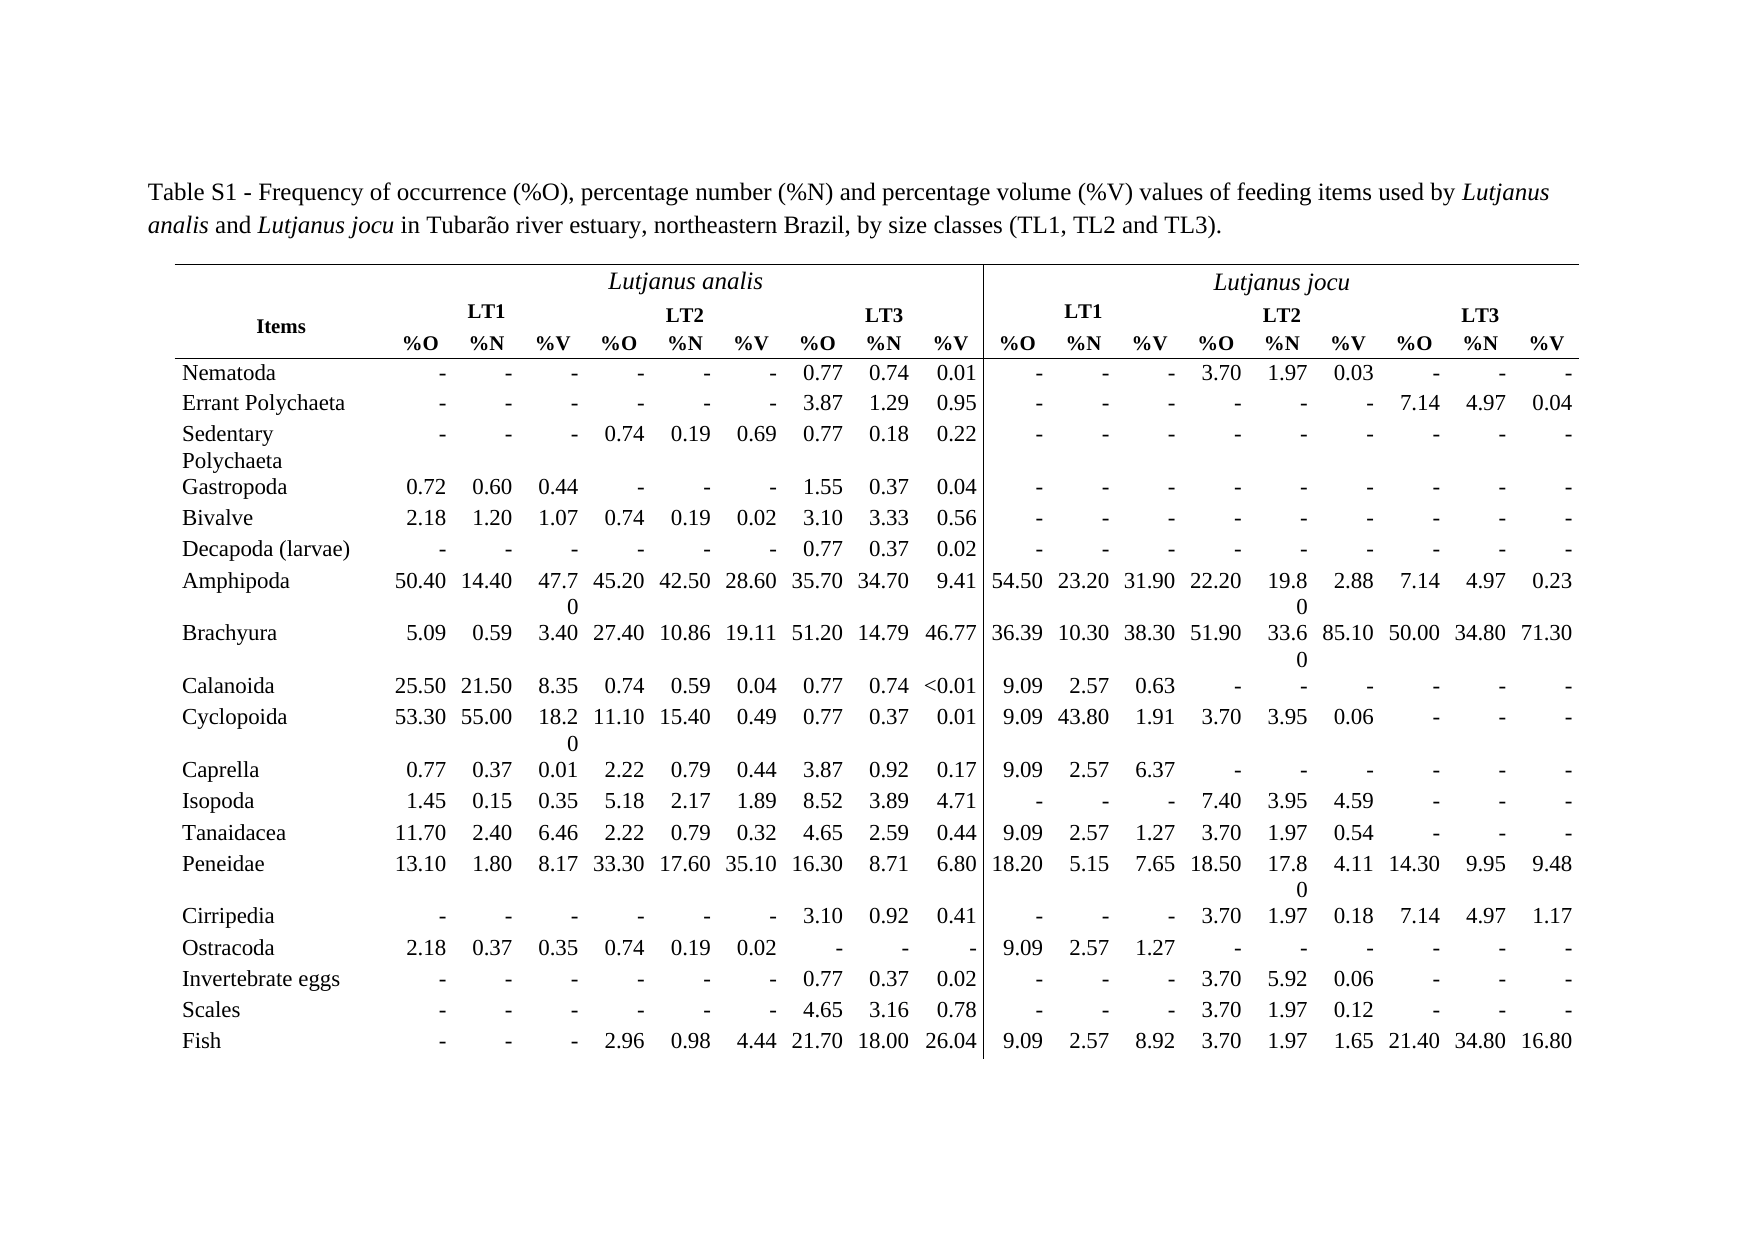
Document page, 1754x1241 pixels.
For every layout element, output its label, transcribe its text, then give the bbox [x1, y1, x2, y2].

table_cell - [652, 389, 718, 420]
table_cell 35.70 [784, 567, 850, 619]
table_cell - [519, 420, 585, 473]
table_cell 0.12 [1315, 996, 1381, 1028]
table_cell - [1447, 704, 1513, 756]
table_cell 7.40 [1183, 788, 1249, 819]
table_cell - [984, 965, 1050, 996]
table_cell 9.95 [1447, 850, 1513, 903]
table_cell 2.57 [1050, 819, 1116, 850]
table_cell 2.59 [850, 819, 916, 850]
table_cell 10.86 [652, 620, 718, 672]
table_cell Brachyura [175, 620, 387, 672]
table_cell - [387, 536, 453, 567]
table_cell LT3 [784, 295, 983, 327]
table_cell Peneidae [175, 850, 387, 903]
table_cell 9.48 [1513, 850, 1579, 903]
table_cell %V [718, 327, 784, 358]
table_cell - [850, 934, 916, 965]
table_cell - [1183, 536, 1249, 567]
table_cell 0.77 [784, 704, 850, 756]
table_cell 1.27 [1116, 819, 1182, 850]
table_cell 1.80 [453, 850, 519, 903]
table_cell - [1513, 819, 1579, 850]
table_cell 0.37 [850, 965, 916, 996]
table_cell Calanoida [175, 672, 387, 703]
table_cell 1.20 [453, 504, 519, 536]
table_cell Cyclopoida [175, 704, 387, 756]
table_cell %V [1116, 327, 1182, 358]
table_cell 2.57 [1050, 672, 1116, 703]
table_cell - [1381, 536, 1447, 567]
table_cell - [585, 389, 652, 420]
table_cell 0.74 [585, 934, 652, 965]
table_cell - [984, 389, 1050, 420]
table_cell - [1513, 965, 1579, 996]
table_cell 7.14 [1381, 567, 1447, 619]
table_cell 3.87 [784, 389, 850, 420]
table_cell 0.37 [453, 756, 519, 787]
table_cell 0.32 [718, 819, 784, 850]
table_cell Decapoda (larvae) [175, 536, 387, 567]
table_cell 0.03 [1315, 359, 1381, 389]
table_cell - [718, 996, 784, 1028]
table_cell 1.17 [1513, 903, 1579, 934]
table_cell %N [1050, 327, 1116, 358]
table_cell 0.35 [519, 788, 585, 819]
table_cell 46.77 [916, 620, 983, 672]
table_cell 23.20 [1050, 567, 1116, 619]
table_cell 0.22 [916, 420, 983, 473]
table_cell - [1513, 536, 1579, 567]
table_cell - [1381, 420, 1447, 473]
table_cell - [652, 359, 718, 389]
table_cell 0.78 [916, 996, 983, 1028]
table_cell - [1381, 788, 1447, 819]
table_cell - [585, 965, 652, 996]
table_cell 51.20 [784, 620, 850, 672]
table_cell - [1447, 965, 1513, 996]
table_cell Isopoda [175, 788, 387, 819]
table_cell - [1513, 672, 1579, 703]
table_cell 0.19 [652, 934, 718, 965]
table_cell 0.54 [1315, 819, 1381, 850]
table_cell 8.35 [519, 672, 585, 703]
table_cell LT2 [1183, 295, 1381, 327]
table_cell 53.30 [387, 704, 453, 756]
table_cell 0.23 [1513, 567, 1579, 619]
table_cell 1.89 [718, 788, 784, 819]
table_cell 0.98 [652, 1028, 718, 1059]
table_cell 0.01 [916, 704, 983, 756]
table_cell - [1249, 536, 1315, 567]
table_cell 8.71 [850, 850, 916, 903]
table_cell 17.60 [652, 850, 718, 903]
table_cell - [1249, 420, 1315, 473]
table_cell 42.50 [652, 567, 718, 619]
table_cell LT2 [585, 295, 784, 327]
table_cell - [1116, 359, 1182, 389]
table_cell 1.91 [1116, 704, 1182, 756]
table_cell 21.40 [1381, 1028, 1447, 1059]
table_cell 2.57 [1050, 934, 1116, 965]
table_cell 0.72 [387, 473, 453, 504]
table_cell %O [387, 327, 453, 358]
table_cell 33.30 [585, 850, 652, 903]
table_cell 3.16 [850, 996, 916, 1028]
table_cell %O [1381, 327, 1447, 358]
table_cell 0.92 [850, 756, 916, 787]
table_cell 51.90 [1183, 620, 1249, 672]
table_cell 5.92 [1249, 965, 1315, 996]
table_cell 43.80 [1050, 704, 1116, 756]
table_cell 0.02 [916, 536, 983, 567]
table_cell 1.55 [784, 473, 850, 504]
table_cell 18.20 [984, 850, 1050, 903]
table_cell 1.27 [1116, 934, 1182, 965]
table_cell - [652, 903, 718, 934]
table_cell - [1513, 420, 1579, 473]
table_cell Invertebrate eggs [175, 965, 387, 996]
table_cell - [1381, 672, 1447, 703]
table_cell %V [1315, 327, 1381, 358]
table_cell 3.95 [1249, 704, 1315, 756]
table_cell - [1116, 996, 1182, 1028]
table_cell - [1249, 672, 1315, 703]
table_cell - [1050, 903, 1116, 934]
table_cell 9.09 [984, 704, 1050, 756]
table_cell - [1116, 504, 1182, 536]
table_cell Tanaidacea [175, 819, 387, 850]
table_cell 3.10 [784, 903, 850, 934]
table_cell 4.59 [1315, 788, 1381, 819]
table_cell 2.88 [1315, 567, 1381, 619]
table_cell 3.40 [519, 620, 585, 672]
table_cell - [1050, 504, 1116, 536]
table_cell - [1315, 672, 1381, 703]
table_cell - [453, 965, 519, 996]
table_cell 3.33 [850, 504, 916, 536]
table_cell - [387, 1028, 453, 1059]
table_cell - [1116, 473, 1182, 504]
table_cell 0.74 [585, 672, 652, 703]
table_cell Bivalve [175, 504, 387, 536]
table_cell 34.70 [850, 567, 916, 619]
table_cell 35.10 [718, 850, 784, 903]
table_cell Amphipoda [175, 567, 387, 619]
table_cell Errant Polychaeta [175, 389, 387, 420]
table_cell - [1050, 965, 1116, 996]
table_cell - [1183, 756, 1249, 787]
table_cell 8.92 [1116, 1028, 1182, 1059]
table_cell Items [175, 295, 387, 358]
table_cell 0.69 [718, 420, 784, 473]
table_cell 1.97 [1249, 1028, 1315, 1059]
table_cell 0.60 [453, 473, 519, 504]
table_cell %V [519, 327, 585, 358]
table_cell - [453, 389, 519, 420]
table_cell 9.09 [984, 672, 1050, 703]
table_cell - [1249, 504, 1315, 536]
table_cell 4.97 [1447, 903, 1513, 934]
table_cell - [387, 965, 453, 996]
table_cell 19.80 [1249, 567, 1315, 619]
table_cell 9.41 [916, 567, 983, 619]
table_cell - [453, 536, 519, 567]
table_cell - [1050, 359, 1116, 389]
table_cell 2.18 [387, 934, 453, 965]
table_cell - [387, 389, 453, 420]
table_cell 0.19 [652, 504, 718, 536]
table_cell - [718, 903, 784, 934]
table_cell - [1249, 389, 1315, 420]
table_cell 34.80 [1447, 620, 1513, 672]
table_cell 34.80 [1447, 1028, 1513, 1059]
table_cell 0.44 [519, 473, 585, 504]
table_cell 25.50 [387, 672, 453, 703]
table_cell 8.17 [519, 850, 585, 903]
table_cell 55.00 [453, 704, 519, 756]
table_cell LT1 [984, 295, 1182, 327]
table_cell - [1315, 504, 1381, 536]
table_cell %V [1513, 327, 1579, 358]
table_cell 21.70 [784, 1028, 850, 1059]
table_cell 1.45 [387, 788, 453, 819]
table_cell 0.41 [916, 903, 983, 934]
table_header Lutjanus jocu [984, 265, 1579, 295]
table_cell 19.11 [718, 620, 784, 672]
table_cell 2.57 [1050, 1028, 1116, 1059]
table_cell 0.77 [784, 420, 850, 473]
table_cell - [1447, 996, 1513, 1028]
table_cell - [519, 359, 585, 389]
table_cell 3.70 [1183, 1028, 1249, 1059]
table_cell %O [984, 327, 1050, 358]
table_cell 0.18 [1315, 903, 1381, 934]
table_cell - [1447, 756, 1513, 787]
table_cell 0.37 [850, 473, 916, 504]
table_cell - [519, 996, 585, 1028]
table_cell 3.70 [1183, 359, 1249, 389]
table_cell 3.95 [1249, 788, 1315, 819]
table_cell - [984, 420, 1050, 473]
table_cell Gastropoda [175, 473, 387, 504]
table_cell 0.18 [850, 420, 916, 473]
table_cell 2.22 [585, 756, 652, 787]
table_cell - [1447, 934, 1513, 965]
table_cell - [453, 359, 519, 389]
table_cell 7.14 [1381, 903, 1447, 934]
table_cell 4.44 [718, 1028, 784, 1059]
table_cell - [1050, 473, 1116, 504]
table_cell 0.92 [850, 903, 916, 934]
table_cell - [1183, 934, 1249, 965]
table_cell - [519, 536, 585, 567]
table_cell - [1513, 996, 1579, 1028]
table_cell 0.79 [652, 819, 718, 850]
table_cell - [1116, 788, 1182, 819]
table_cell 0.04 [718, 672, 784, 703]
table_cell 9.09 [984, 1028, 1050, 1059]
table_cell - [1447, 672, 1513, 703]
table_cell 4.11 [1315, 850, 1381, 903]
table_cell - [1249, 934, 1315, 965]
table_cell 14.30 [1381, 850, 1447, 903]
table_cell 0.95 [916, 389, 983, 420]
table_cell - [1315, 756, 1381, 787]
table_cell - [1050, 389, 1116, 420]
table_cell 3.89 [850, 788, 916, 819]
table_cell 2.17 [652, 788, 718, 819]
table_cell - [652, 996, 718, 1028]
table_cell - [984, 359, 1050, 389]
table_cell - [1116, 903, 1182, 934]
table_cell 0.02 [718, 504, 784, 536]
table_cell - [519, 903, 585, 934]
table_cell - [1513, 788, 1579, 819]
table_cell %V [916, 327, 983, 358]
table_cell 16.30 [784, 850, 850, 903]
table_cell - [1513, 473, 1579, 504]
table_cell 9.09 [984, 934, 1050, 965]
table_cell 13.10 [387, 850, 453, 903]
table_cell - [718, 359, 784, 389]
table_cell - [652, 473, 718, 504]
table_cell LT1 [387, 295, 585, 327]
table_cell - [1381, 704, 1447, 756]
table_cell Cirripedia [175, 903, 387, 934]
table_header [175, 265, 387, 295]
table_cell - [718, 389, 784, 420]
table_cell - [1447, 420, 1513, 473]
table_cell 2.96 [585, 1028, 652, 1059]
table_cell 1.97 [1249, 996, 1315, 1028]
table_cell - [453, 1028, 519, 1059]
table_cell - [453, 420, 519, 473]
table_cell 5.15 [1050, 850, 1116, 903]
table_cell 3.87 [784, 756, 850, 787]
table_cell 6.46 [519, 819, 585, 850]
table_cell 2.40 [453, 819, 519, 850]
table_cell - [916, 934, 983, 965]
table_cell 0.74 [850, 359, 916, 389]
table_cell 85.10 [1315, 620, 1381, 672]
table_cell 0.79 [652, 756, 718, 787]
table_cell - [718, 473, 784, 504]
table_cell 17.80 [1249, 850, 1315, 903]
table_cell - [984, 788, 1050, 819]
table_cell 31.90 [1116, 567, 1182, 619]
table_cell - [1183, 473, 1249, 504]
table_cell - [387, 420, 453, 473]
table_cell - [1050, 420, 1116, 473]
table_cell 2.22 [585, 819, 652, 850]
table_cell 0.59 [652, 672, 718, 703]
table_cell 0.49 [718, 704, 784, 756]
table_cell - [1183, 672, 1249, 703]
table_cell 0.37 [850, 536, 916, 567]
table_cell 1.07 [519, 504, 585, 536]
table_cell %N [1447, 327, 1513, 358]
table_cell - [1249, 473, 1315, 504]
table_cell 3.70 [1183, 965, 1249, 996]
table_cell - [984, 996, 1050, 1028]
table_cell 15.40 [652, 704, 718, 756]
table_cell - [1116, 965, 1182, 996]
table_cell 8.52 [784, 788, 850, 819]
table_cell 0.74 [585, 420, 652, 473]
table_cell - [1381, 504, 1447, 536]
table_cell - [1183, 420, 1249, 473]
table_cell - [585, 473, 652, 504]
table_cell 0.77 [784, 359, 850, 389]
table_cell - [1513, 934, 1579, 965]
table_cell 50.40 [387, 567, 453, 619]
table_cell - [1050, 788, 1116, 819]
table_cell 1.65 [1315, 1028, 1381, 1059]
table_cell 0.74 [850, 672, 916, 703]
table_cell - [1116, 389, 1182, 420]
table_cell 4.97 [1447, 389, 1513, 420]
table_cell %N [1249, 327, 1315, 358]
table_cell - [1050, 536, 1116, 567]
table_cell 2.18 [387, 504, 453, 536]
table_cell 3.70 [1183, 704, 1249, 756]
table_cell - [652, 965, 718, 996]
table_cell 21.50 [453, 672, 519, 703]
table_cell - [1183, 504, 1249, 536]
table_cell 0.77 [784, 536, 850, 567]
table_cell - [784, 934, 850, 965]
table_cell %O [784, 327, 850, 358]
table_cell 1.97 [1249, 819, 1315, 850]
table_cell - [1447, 788, 1513, 819]
table_cell 11.70 [387, 819, 453, 850]
table_cell 16.80 [1513, 1028, 1579, 1059]
table_cell 4.71 [916, 788, 983, 819]
table_cell - [1513, 359, 1579, 389]
table_cell - [1513, 756, 1579, 787]
table_cell - [984, 903, 1050, 934]
table_cell 3.70 [1183, 996, 1249, 1028]
table_cell 18.50 [1183, 850, 1249, 903]
table_cell 14.40 [453, 567, 519, 619]
table_cell - [1513, 504, 1579, 536]
table_cell 0.77 [387, 756, 453, 787]
table_cell 0.77 [784, 672, 850, 703]
table_cell 0.63 [1116, 672, 1182, 703]
table_cell 38.30 [1116, 620, 1182, 672]
table_cell 10.30 [1050, 620, 1116, 672]
table_cell 0.06 [1315, 704, 1381, 756]
table_cell 47.70 [519, 567, 585, 619]
table_cell 36.39 [984, 620, 1050, 672]
table_cell - [984, 536, 1050, 567]
table_cell 1.29 [850, 389, 916, 420]
table_cell 0.04 [916, 473, 983, 504]
table_cell - [1381, 934, 1447, 965]
table_cell 5.18 [585, 788, 652, 819]
table_cell 0.01 [519, 756, 585, 787]
table_cell 33.60 [1249, 620, 1315, 672]
table_cell - [1315, 536, 1381, 567]
table_cell Nematoda [175, 359, 387, 389]
table_cell - [1315, 389, 1381, 420]
table_cell - [387, 996, 453, 1028]
table_cell 54.50 [984, 567, 1050, 619]
table_cell - [453, 996, 519, 1028]
table_cell 0.02 [916, 965, 983, 996]
table_cell 1.97 [1249, 903, 1315, 934]
table_cell - [1447, 473, 1513, 504]
table_cell 3.70 [1183, 903, 1249, 934]
table_cell 14.79 [850, 620, 916, 672]
table_cell 18.00 [850, 1028, 916, 1059]
table_cell %N [652, 327, 718, 358]
table_cell %O [585, 327, 652, 358]
table_cell - [1381, 473, 1447, 504]
table_cell - [1315, 934, 1381, 965]
table_cell 5.09 [387, 620, 453, 672]
table_cell - [1315, 420, 1381, 473]
table_cell - [387, 359, 453, 389]
table_cell 0.44 [916, 819, 983, 850]
table_cell 0.37 [453, 934, 519, 965]
table_cell - [519, 965, 585, 996]
table_cell 45.20 [585, 567, 652, 619]
table_cell - [718, 536, 784, 567]
table_cell 0.37 [850, 704, 916, 756]
table_cell 0.44 [718, 756, 784, 787]
table_cell LT3 [1381, 295, 1579, 327]
table_cell 4.97 [1447, 567, 1513, 619]
table_cell 2.57 [1050, 756, 1116, 787]
table_cell 9.09 [984, 819, 1050, 850]
table_cell 27.40 [585, 620, 652, 672]
table_cell %N [453, 327, 519, 358]
table_cell - [585, 359, 652, 389]
table_cell - [652, 536, 718, 567]
table_cell 22.20 [1183, 567, 1249, 619]
table_cell - [984, 473, 1050, 504]
table_cell 18.20 [519, 704, 585, 756]
table_cell Fish [175, 1028, 387, 1059]
table_cell - [1381, 965, 1447, 996]
table_cell 0.15 [453, 788, 519, 819]
table_cell 6.37 [1116, 756, 1182, 787]
table_cell - [519, 1028, 585, 1059]
table_cell 0.59 [453, 620, 519, 672]
table_cell Sedentary Polychaeta [175, 420, 387, 473]
table_cell - [1447, 504, 1513, 536]
table_cell - [1381, 359, 1447, 389]
table_cell - [585, 903, 652, 934]
table_cell 0.77 [784, 965, 850, 996]
table_cell Ostracoda [175, 934, 387, 965]
text Table S1 - Frequency of occurrence (%O), percentage number (%N) and percentage volume (%V) values of feeding items used by Lutjanus analis and Lutjanus jocu in Tubarão river estuary, northeastern Brazil, by size classes (TL1, TL2 and TL3). [148, 177, 1606, 239]
table_cell 9.09 [984, 756, 1050, 787]
table_cell - [1447, 819, 1513, 850]
table_cell 71.30 [1513, 620, 1579, 672]
table_cell 28.60 [718, 567, 784, 619]
table_cell 50.00 [1381, 620, 1447, 672]
table_cell - [1050, 996, 1116, 1028]
table_cell 4.65 [784, 819, 850, 850]
table_cell 0.17 [916, 756, 983, 787]
table_cell 3.10 [784, 504, 850, 536]
table_cell 3.70 [1183, 819, 1249, 850]
table_cell %N [850, 327, 916, 358]
table_cell 6.80 [916, 850, 983, 903]
table_cell - [453, 903, 519, 934]
table_cell 0.02 [718, 934, 784, 965]
table_cell - [1116, 536, 1182, 567]
table_cell 7.14 [1381, 389, 1447, 420]
table_cell 0.19 [652, 420, 718, 473]
table_cell 7.65 [1116, 850, 1182, 903]
table_cell - [585, 996, 652, 1028]
table_cell - [585, 536, 652, 567]
table_cell 1.97 [1249, 359, 1315, 389]
table_cell 0.35 [519, 934, 585, 965]
table_cell 0.74 [585, 504, 652, 536]
table_cell - [1183, 389, 1249, 420]
table_cell %O [1183, 327, 1249, 358]
table_cell Scales [175, 996, 387, 1028]
table_cell - [1381, 756, 1447, 787]
table_cell - [1447, 536, 1513, 567]
table_cell 26.04 [916, 1028, 983, 1059]
table_cell - [984, 504, 1050, 536]
table_cell 0.04 [1513, 389, 1579, 420]
table_cell - [387, 903, 453, 934]
table_cell 11.10 [585, 704, 652, 756]
table_cell 0.56 [916, 504, 983, 536]
table_cell Caprella [175, 756, 387, 787]
table_header Lutjanus analis [387, 265, 983, 295]
table_cell - [519, 389, 585, 420]
table_cell 4.65 [784, 996, 850, 1028]
table_cell - [1513, 704, 1579, 756]
table_cell 0.01 [916, 359, 983, 389]
table_cell - [1116, 420, 1182, 473]
table_cell - [1315, 473, 1381, 504]
table_cell - [1447, 359, 1513, 389]
table_cell - [718, 965, 784, 996]
table_cell - [1381, 996, 1447, 1028]
table_cell - [1381, 819, 1447, 850]
table_cell <0.01 [916, 672, 983, 703]
table_cell - [1249, 756, 1315, 787]
table_cell 0.06 [1315, 965, 1381, 996]
